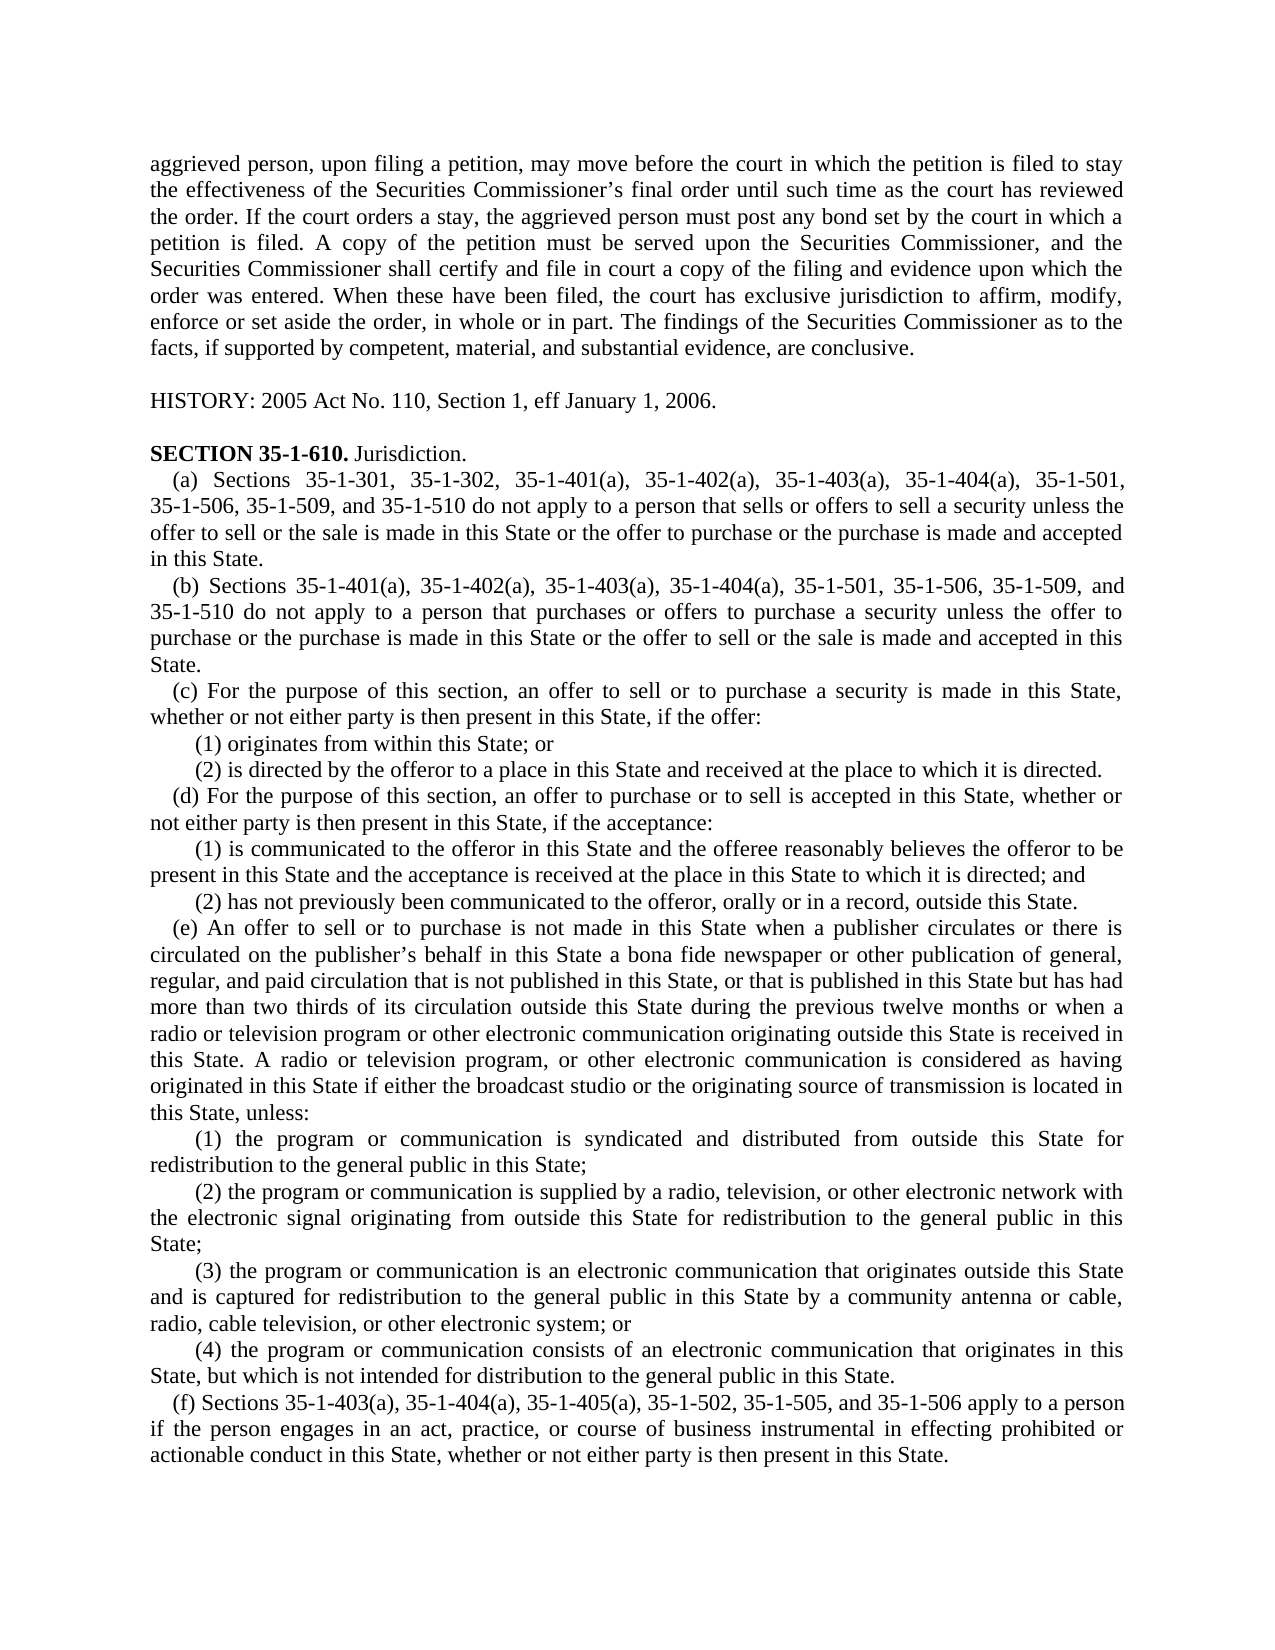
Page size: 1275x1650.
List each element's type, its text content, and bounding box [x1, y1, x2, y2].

text (2) is directed by the offeror to a place in this State and received at the place to which it is directed. [150, 756, 1125, 782]
text (d) For the purpose of this section, an offer to purchase or to sell is accepted in this State, whether or not either party is then present in this State, if the acceptance: [150, 782, 1125, 835]
text (1) the program or communication is syndicated and distributed from outside this State for redistribution to the general public in this State; [150, 1125, 1125, 1178]
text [150, 150, 1125, 361]
text (1) is communicated to the offeror in this State and the offeree reasonably believes the offeror to be present in this State and the acceptance is received at the place in this State to which it is directed; and [150, 835, 1125, 888]
text (1) originates from within this State; or [150, 730, 1125, 756]
text (c) For the purpose of this section, an offer to sell or to purchase a security is made in this State, whether or not either party is then present in this State, if the offer: [150, 677, 1125, 730]
text (2) the program or communication is supplied by a radio, television, or other electronic network with the electronic signal originating from outside this State for redistribution to the general public in this State; [150, 1178, 1125, 1257]
text HISTORY: 2005 Act No. 110, Section 1, eff January 1, 2006. [150, 387, 1125, 413]
text (f) Sections 35-1-403(a), 35-1-404(a), 35-1-405(a), 35-1-502, 35-1-505, and 35-1-506 apply to a person if the person engages in an act, practice, or course of business instrumental in effecting prohibited or actionable conduct in this State, whether or not either party is then present in this State. [150, 1389, 1125, 1468]
text (2) has not previously been communicated to the offeror, orally or in a record, outside this State. [150, 888, 1125, 914]
text (b) Sections 35-1-401(a), 35-1-402(a), 35-1-403(a), 35-1-404(a), 35-1-501, 35-1-506, 35-1-509, and 35-1-510 do not apply to a person that purchases or offers to purchase a security unless the offer to purchase or the purchase is made in this State or the offer to sell or the sale is made and accepted in this State. [150, 572, 1125, 677]
text (4) the program or communication consists of an electronic communication that originates in this State, but which is not intended for distribution to the general public in this State. [150, 1336, 1125, 1389]
text (3) the program or communication is an electronic communication that originates outside this State and is captured for redistribution to the general public in this State by a community antenna or cable, radio, cable television, or other electronic system; or [150, 1257, 1125, 1336]
text SECTION 35-1-610. Jurisdiction. [150, 440, 1125, 466]
text (e) An offer to sell or to purchase is not made in this State when a publisher circulates or there is circulated on the publisher’s behalf in this State a bona fide newspaper or other publication of general, regular, and paid circulation that is not published in this State, or that is published in this State but has had more than two thirds of its circulation outside this State during the previous twelve months or when a radio or television program or other electronic communication originating outside this State is received in this State. A radio or television program, or other electronic communication is considered as having originated in this State if either the broadcast studio or the originating source of transmission is located in this State, unless: [150, 914, 1125, 1125]
text (a) Sections 35-1-301, 35-1-302, 35-1-401(a), 35-1-402(a), 35-1-403(a), 35-1-404(a), 35-1-501, 35-1-506, 35-1-509, and 35-1-510 do not apply to a person that sells or offers to sell a security unless the offer to sell or the sale is made in this State or the offer to purchase or the purchase is made and accepted in this State. [150, 466, 1125, 572]
